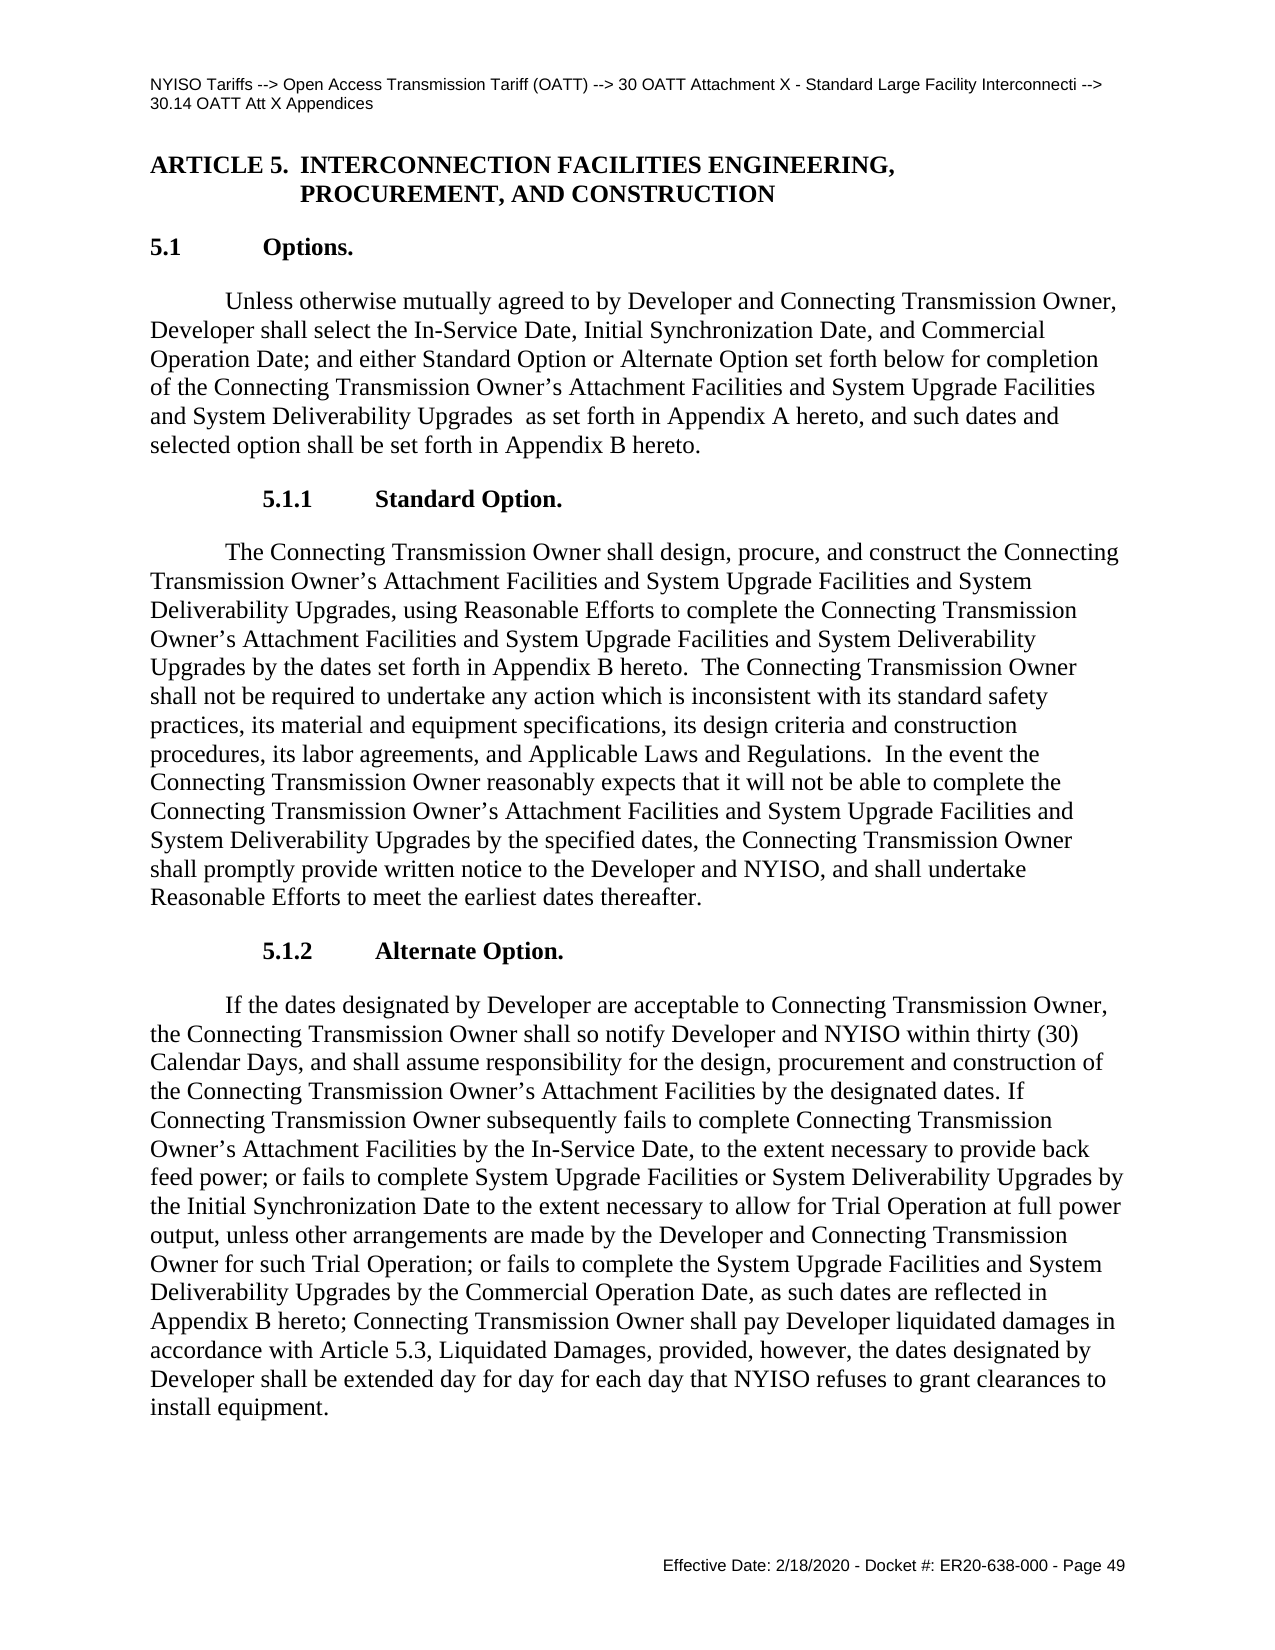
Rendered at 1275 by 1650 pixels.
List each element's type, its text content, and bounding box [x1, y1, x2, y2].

text If the dates designated by Developer are acceptable to Connecting Transmission Owner, the Connecting Transmission Owner shall so notify Developer and NYISO within thirty (30) Calendar Days, and shall assume responsibility for the design, procurement and construction of the Connecting Transmission Owner’s Attachment Facilities by the designated dates. If Connecting Transmission Owner subsequently fails to complete Connecting Transmission Owner’s Attachment Facilities by the In-Service Date, to the extent necessary to provide back feed power; or fails to complete System Upgrade Facilities or System Deliverability Upgrades by the Initial Synchronization Date to the extent necessary to allow for Trial Operation at full power output, unless other arrangements are made by the Developer and Connecting Transmission Owner for such Trial Operation; or fails to complete the System Upgrade Facilities and System Deliverability Upgrades by the Commercial Operation Date, as such dates are reflected in Appendix B hereto; Connecting Transmission Owner shall pay Developer liquidated damages in accordance with Article 5.3, Liquidated Damages, provided, however, the dates designated by Developer shall be extended day for day for each day that NYISO refuses to grant clearances to install equipment. [150, 990, 1125, 1421]
text 5.1.2 Alternate Option. [150, 936, 1125, 965]
text Unless otherwise mutually agreed to by Developer and Connecting Transmission Owner, Developer shall select the In-Service Date, Initial Synchronization Date, and Commercial Operation Date; and either Standard Option or Alternate Option set forth below for completion of the Connecting Transmission Owner’s Attachment Facilities and System Upgrade Facilities and System Deliverability Upgrades as set forth in Appendix A hereto, and such dates and selected option shall be set forth in Appendix B hereto. [150, 286, 1125, 459]
subtitle 5.1 Options. [150, 232, 1059, 261]
text The Connecting Transmission Owner shall design, procure, and construct the Connecting Transmission Owner’s Attachment Facilities and System Upgrade Facilities and System Deliverability Upgrades, using Reasonable Efforts to complete the Connecting Transmission Owner’s Attachment Facilities and System Upgrade Facilities and System Deliverability Upgrades by the dates set forth in Appendix B hereto. The Connecting Transmission Owner shall not be required to undertake any action which is inconsistent with its standard safety practices, its material and equipment specifications, its design criteria and construction procedures, its labor agreements, and Applicable Laws and Regulations. In the event the Connecting Transmission Owner reasonably expects that it will not be able to complete the Connecting Transmission Owner’s Attachment Facilities and System Upgrade Facilities and System Deliverability Upgrades by the specified dates, the Connecting Transmission Owner shall promptly provide written notice to the Developer and NYISO, and shall undertake Reasonable Efforts to meet the earliest dates thereafter. [150, 537, 1125, 911]
text 5.1.1 Standard Option. [150, 484, 1125, 512]
subtitle ARTICLE 5. INTERCONNECTION FACILITIES ENGINEERING, PROCUREMENT, AND CONSTRUCTION [150, 150, 1059, 207]
